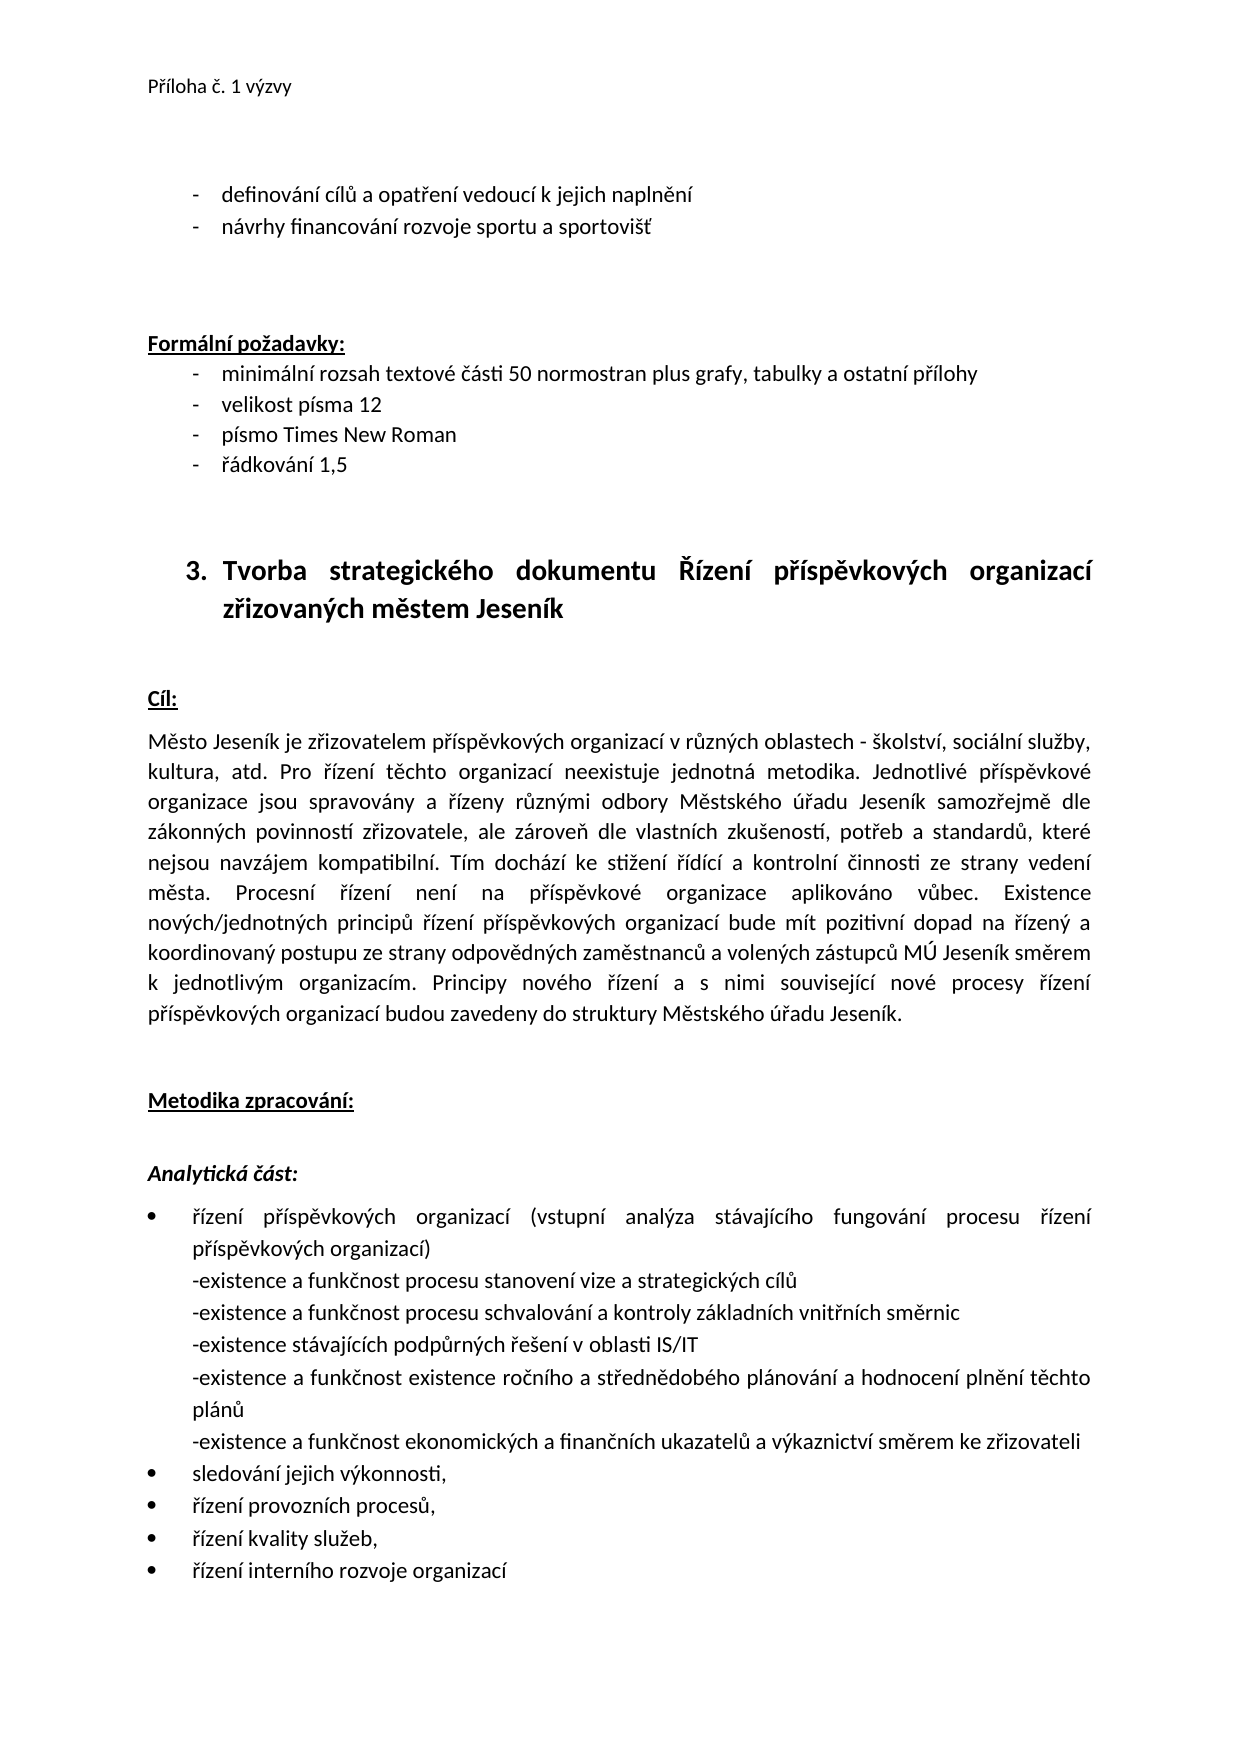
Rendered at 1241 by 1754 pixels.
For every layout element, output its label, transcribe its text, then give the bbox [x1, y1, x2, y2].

list řízení příspěvkových organizací (vstupní analýza stávajícího fungování procesu řízení příspěvkových organizací) [148, 1202, 1093, 1262]
text Metodika zpracování: [148, 1086, 1093, 1114]
list řízení kvality služeb, [148, 1524, 1093, 1552]
list velikost písma 12 [192, 390, 1093, 418]
text Formální požadavky: [148, 329, 1093, 357]
list -existence a funkčnost ekonomických a finančních ukazatelů a výkaznictví směrem ke zřizovateli [192, 1427, 1093, 1455]
list řízení interního rozvoje organizací [148, 1556, 1093, 1584]
list -existence a funkčnost procesu schvalování a kontroly základních vnitřních směrnic [192, 1298, 1093, 1326]
list Tvorba strategického dokumentu Řízení příspěvkových organizací zřizovaných městem Jeseník [185, 552, 1093, 626]
list sledování jejich výkonnosti, [148, 1459, 1093, 1487]
list -existence a funkčnost procesu stanovení vize a strategických cílů [192, 1266, 1093, 1294]
list definování cílů a opatření vedoucí k jejich naplnění [192, 180, 1093, 208]
list -existence stávajících podpůrných řešení v oblasti IS/IT [192, 1331, 1093, 1359]
list písmo Times New Roman [192, 420, 1093, 448]
list minimální rozsah textové části 50 normostran plus grafy, tabulky a ostatní přílohy [192, 359, 1093, 388]
list řádkování 1,5 [192, 450, 1093, 478]
text Město Jeseník je zřizovatelem příspěvkových organizací v různých oblastech - školství, sociální služby, kultura, atd. Pro řízení těchto organizací neexistuje jednotná metodika. Jednotlivé příspěvkové organizace jsou spravovány a řízeny různými odbory Městského úřadu Jeseník samozřejmě dle zákonných povinností zřizovatele, ale zároveň dle vlastních zkušeností, potřeb a standardů, které nejsou navzájem kompatibilní. Tím dochází ke stižení řídící a kontrolní činnosti ze strany vedení města. Procesní řízení není na příspěvkové organizace aplikováno vůbec. Existence nových/jednotných principů řízení příspěvkových organizací bude mít pozitivní dopad na řízený a koordinovaný postupu ze strany odpovědných zaměstnanců a volených zástupců MÚ Jeseník směrem k jednotlivým organizacím. Principy nového řízení a s nimi související nové procesy řízení příspěvkových organizací budou zavedeny do struktury Městského úřadu Jeseník. [148, 727, 1093, 1027]
text Analytická část: [148, 1159, 1093, 1187]
list návrhy financování rozvoje sportu a sportovišť [192, 212, 1093, 240]
list -existence a funkčnost existence ročního a střednědobého plánování a hodnocení plnění těchto plánů [192, 1363, 1093, 1423]
list řízení provozních procesů, [148, 1492, 1093, 1519]
text Cíl: [148, 684, 1093, 712]
